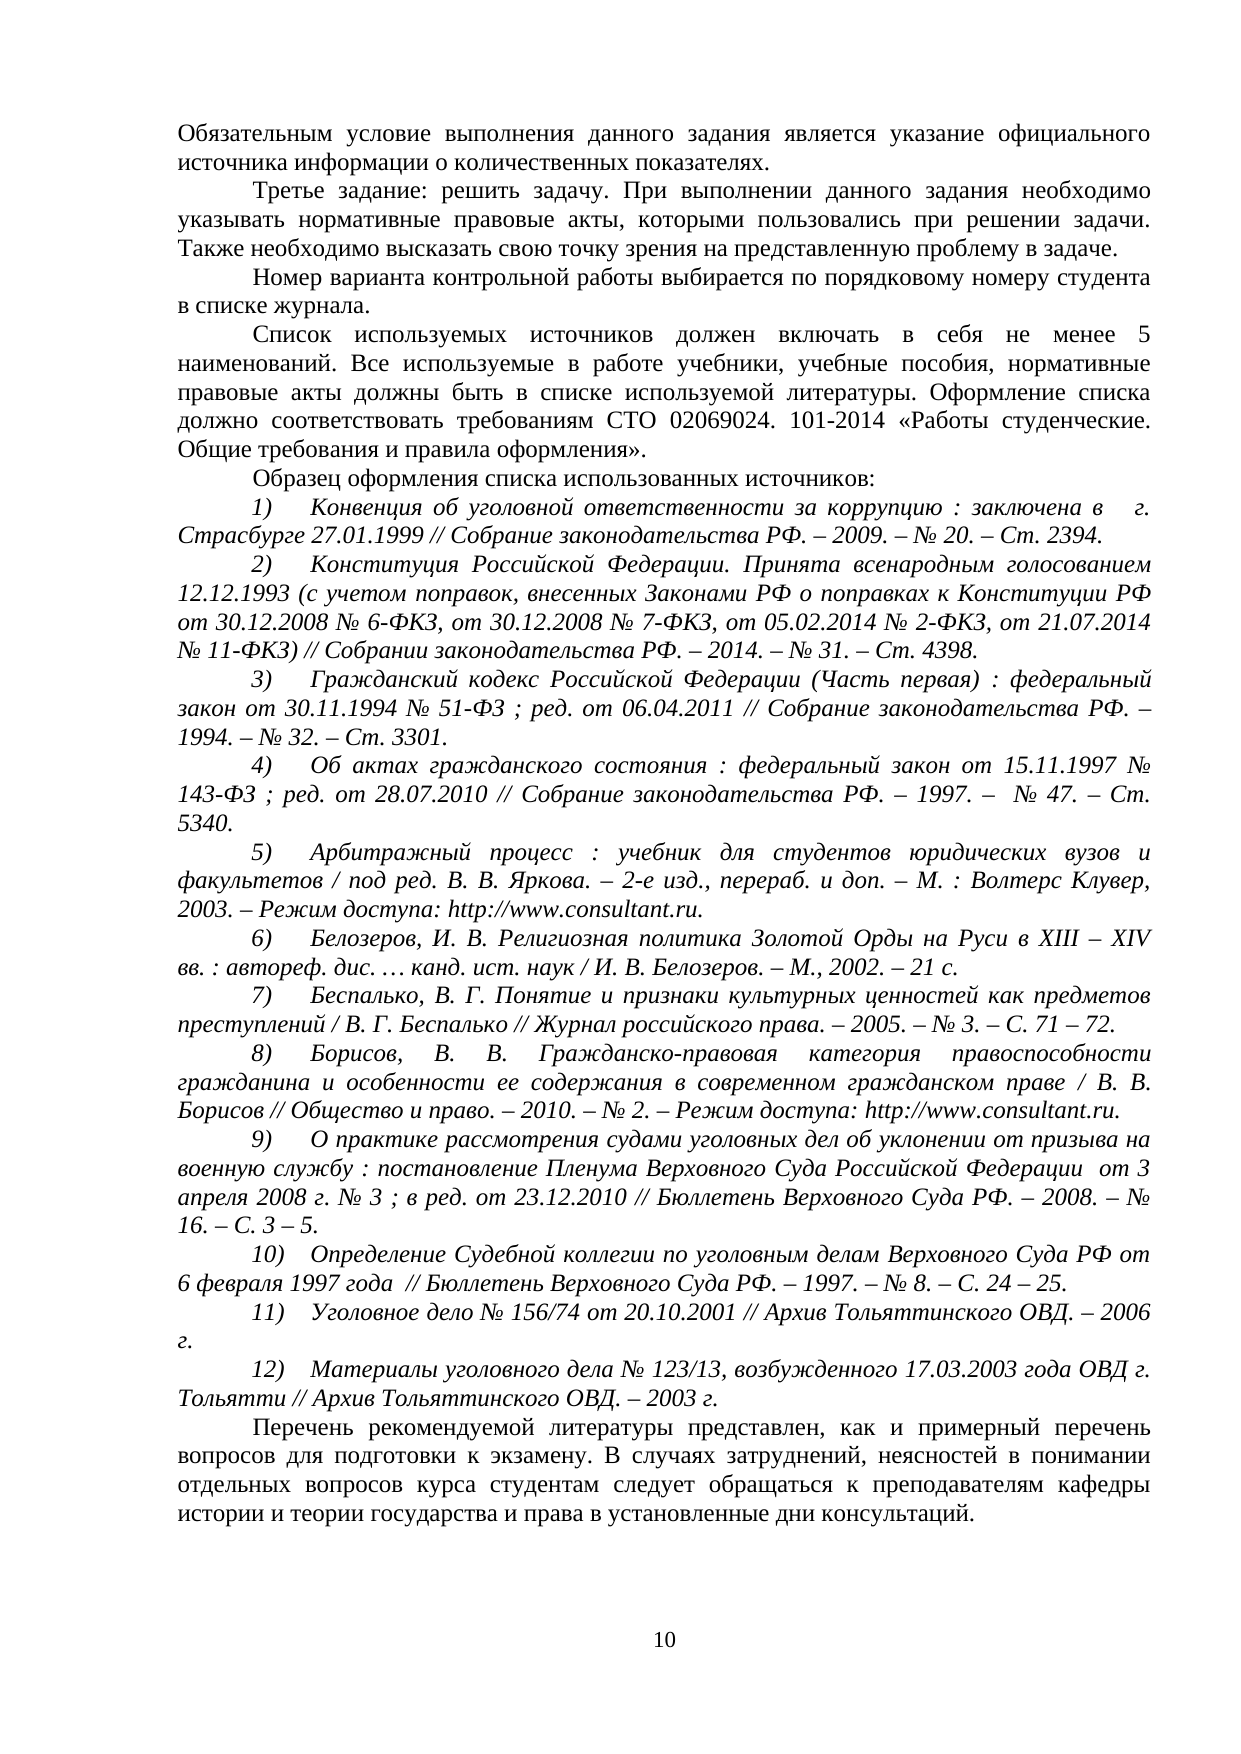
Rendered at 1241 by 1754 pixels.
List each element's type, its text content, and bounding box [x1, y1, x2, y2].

list Определение Судебной коллегии по уголовным делам Верховного Суда РФ от 6 февраля 1997 года // Бюллетень Верховного Суда РФ. – 1997. – № 8. – С. 24 – 25. [177, 1239, 1152, 1297]
text Образец оформления списка использованных источников: [177, 463, 1152, 492]
text Перечень рекомендуемой литературы представлен, как и примерный перечень вопросов для подготовки к экзамену. В случаях затруднений, неясностей в понимании отдельных вопросов курса студентам следует обращаться к преподавателям кафедры истории и теории государства и права в установленные дни консультаций. [177, 1412, 1152, 1527]
list Беспалько, В. Г. Понятие и признаки культурных ценностей как предметов преступлений / В. Г. Беспалько // Журнал российского права. – 2005. – № 3. – С. 71 – 72. [177, 981, 1152, 1038]
list Материалы уголовного дела № 123/13, возбужденного 17.03.2003 года ОВД г. Тольятти // Архив Тольяттинского ОВД. – 2003 г. [177, 1354, 1152, 1412]
list Уголовное дело № 156/74 от 20.10.2001 // Архив Тольяттинского ОВД. – . [177, 1297, 1152, 1354]
text Список используемых источников должен включать в себя не менее 5 наименований. Все используемые в работе учебники, учебные пособия, нормативные правовые акты должны быть в списке используемой литературы. Оформление списка должно соответствовать требованиям СТО 02069024. 101-2014 «Работы студенческие. Общие требования и правила оформления». [177, 319, 1152, 463]
list Конвенция об уголовной ответственности за коррупцию : заключена в г. Страсбурге 27.01.1999 // Собрание законодательства РФ. – 2009. – № 20. – Ст. 2394. [177, 492, 1152, 549]
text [177, 118, 1152, 176]
text Номер варианта контрольной работы выбирается по порядковому номеру студента в списке журнала. [177, 262, 1152, 319]
list Борисов, В. В. Гражданско-правовая категория правоспособности гражданина и особенности ее содержания в современном гражданском праве / В. В. Борисов // Общество и право. – 2010. – № 2. – Режим доступа: http://www.consultant.ru. [177, 1038, 1152, 1124]
list О практике рассмотрения судами уголовных дел об уклонении от призыва на военную службу : постановление Пленума Верховного Суда Российской Федерации от 3 апреля 2008 г. № 3 ; в ред. от 23.12.2010 // Бюллетень Верховного Суда РФ. – 2008. – № 16. – С. 3 – 5. [177, 1124, 1152, 1239]
text Третье задание: решить задачу. При выполнении данного задания необходимо указывать нормативные правовые акты, которыми пользовались при решении задачи. Также необходимо высказать свою точку зрения на представленную проблему в задаче. [177, 176, 1152, 262]
list Гражданский кодекс Российской Федерации (Часть первая) : федеральный закон от 30.11.1994 № 51-ФЗ ; ред. от 06.04.2011 // Собрание законодательства РФ. – 1994. – № 32. – Ст. 3301. [177, 664, 1152, 751]
list Об актах гражданского состояния : федеральный закон от 15.11.1997 № 143-ФЗ ; ред. от 28.07.2010 // Собрание законодательства РФ. – 1997. – № 47. – Ст. 5340. [177, 751, 1152, 837]
list Конституция Российской Федерации. Принята всенародным голосованием 12.12.1993 (с учетом поправок, внесенных Законами РФ о поправках к Конституции РФ от 30.12.2008 № 6-ФКЗ, от 30.12.2008 № 7-ФКЗ, от 05.02.2014 № 2-ФКЗ, от 21.07.2014 № 11-ФКЗ) // Собрании законодательства РФ. – 2014. – № 31. – Ст. 4398. [177, 549, 1152, 664]
list Арбитражный процесс : учебник для студентов юридических вузов и факультетов / под ред. В. В. Яркова. – 2-е изд., перераб. и доп. – М. : Волтерс Клувер, 2003. – Режим доступа: http://www.consultant.ru. [177, 837, 1152, 923]
list Белозеров, И. В. Религиозная политика Золотой Орды на Руси в XIII – XIV вв. : автореф. дис. … канд. ист. наук / И. В. Белозеров. – М., 2002. – 21 с. [177, 923, 1152, 981]
